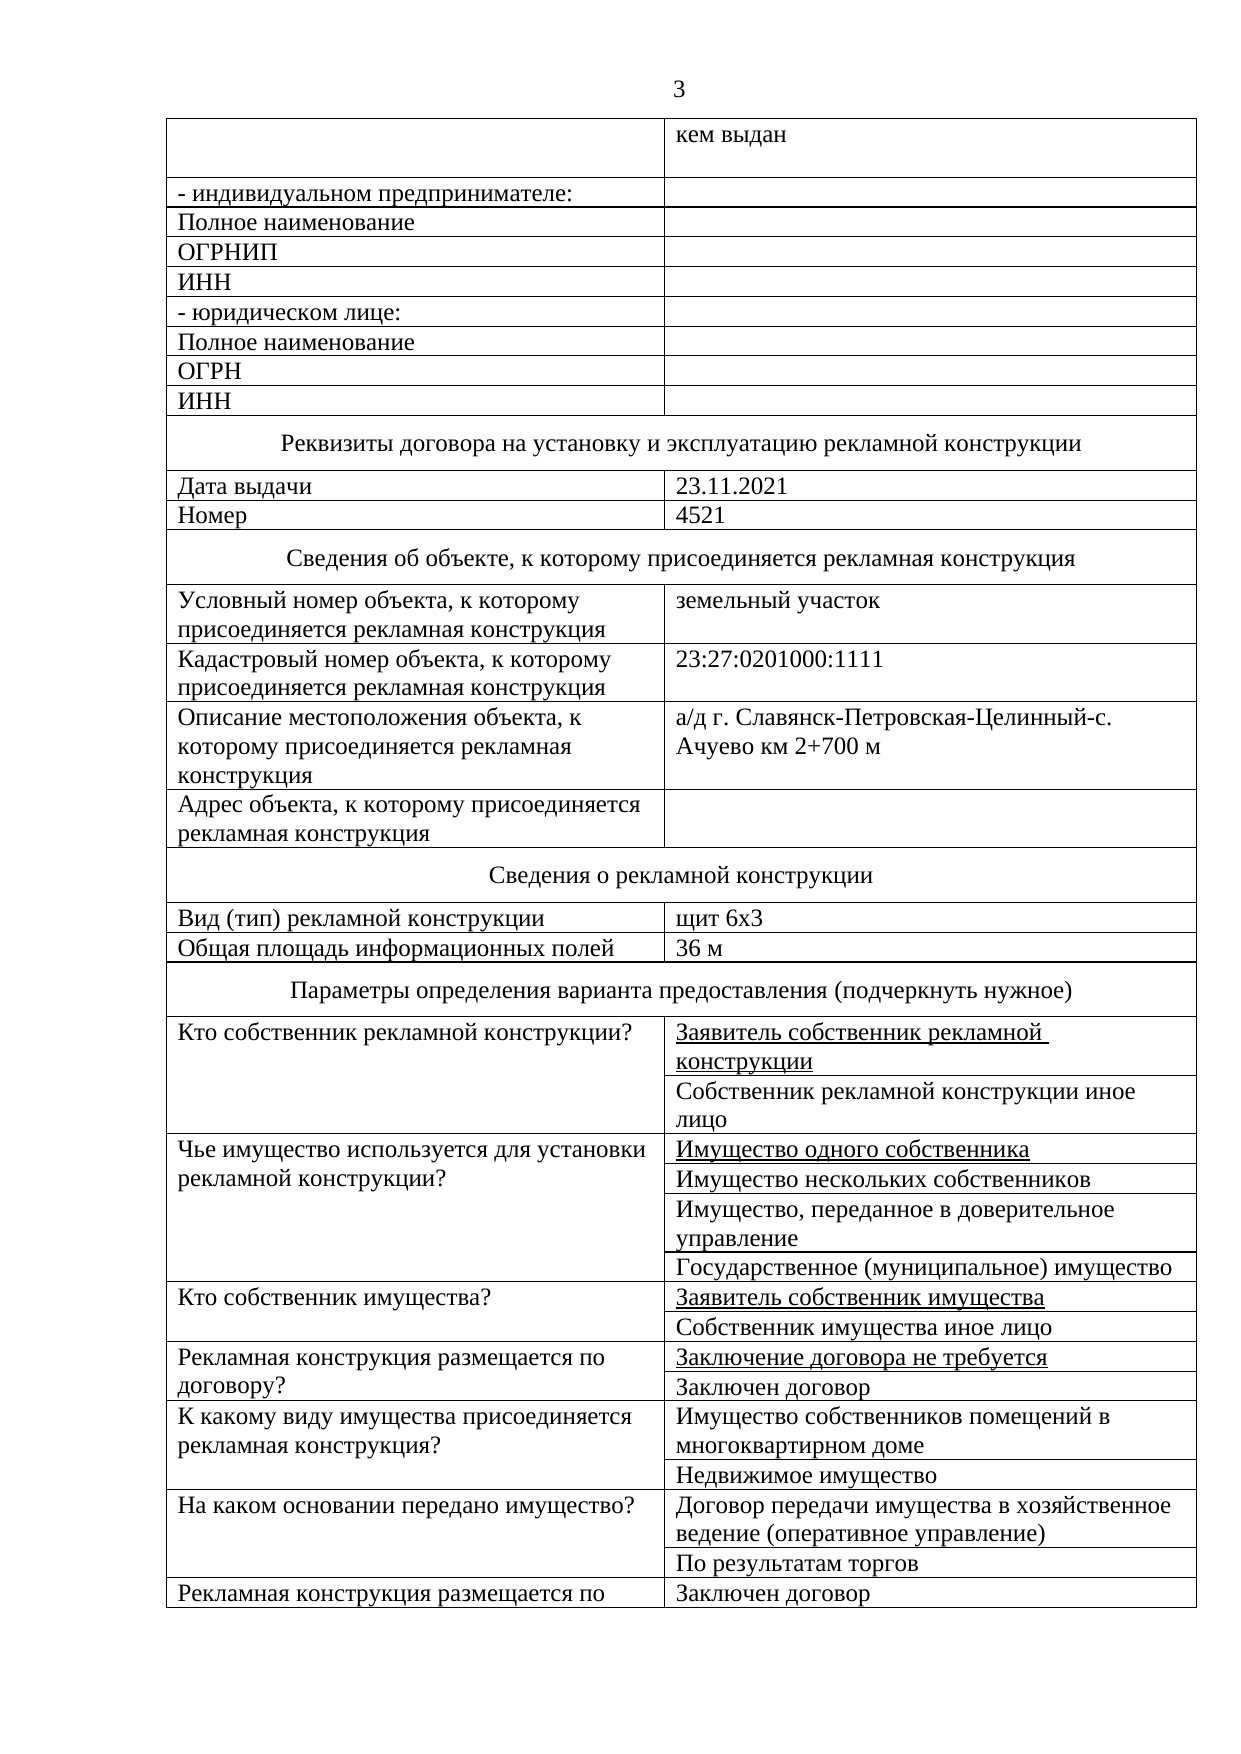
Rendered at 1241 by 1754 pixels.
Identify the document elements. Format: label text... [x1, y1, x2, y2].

table_cell Реквизиты договора на установку и эксплуатацию рекламной конструкции [167, 416, 1196, 470]
table_cell Параметры определения варианта предоставления (подчеркнуть нужное) [167, 963, 1196, 1016]
table_cell - юридическом лице: [167, 297, 664, 326]
table_cell Собственник рекламной конструкции иное лицо [665, 1076, 1196, 1133]
table_cell а/д г. Славянск-Петровская-Целинный-с. Ачуево км 2+700 м [665, 702, 1196, 788]
table_cell 23:27:0201000:1111 [665, 644, 1196, 701]
table_cell [665, 178, 1196, 206]
table_cell Дата выдачи [167, 471, 664, 499]
table_cell Кто собственник имущества? [167, 1282, 664, 1341]
table_cell Полное наименование [167, 327, 664, 355]
table_cell Кадастровый номер объекта, к которому присоединяется рекламная конструкция [167, 644, 664, 701]
table_cell - индивидуальном предпринимателе: [167, 178, 664, 206]
table_cell Недвижимое имущество [665, 1460, 1196, 1489]
table_cell 36 м [665, 933, 1196, 961]
table_cell Адрес объекта, к которому присоединяется рекламная конструкция [167, 790, 664, 847]
table_cell Заявитель собственник имущества [665, 1282, 1196, 1311]
table_cell Собственник имущества иное лицо [665, 1312, 1196, 1341]
table_cell Имущество нескольких собственников [665, 1164, 1196, 1193]
table_cell Имущество одного собственника [665, 1134, 1196, 1163]
table_cell Заявитель собственник рекламной конструкции [665, 1017, 1196, 1075]
table_cell щит 6x3 [665, 903, 1196, 932]
table_cell [665, 237, 1196, 266]
table_cell По результатам торгов [665, 1548, 1196, 1577]
table_cell Номер [167, 501, 664, 529]
table_cell Условный номер объекта, к которому присоединяется рекламная конструкция [167, 585, 664, 643]
table_cell Общая площадь информационных полей [167, 933, 664, 961]
table_cell [665, 327, 1196, 355]
table_cell Имущество, переданное в доверительное управление [665, 1194, 1196, 1251]
table_cell Договор передачи имущества в хозяйственное ведение (оперативное управление) [665, 1490, 1196, 1547]
table_cell Имущество собственников помещений в многоквартирном доме [665, 1401, 1196, 1459]
table_cell Кто собственник рекламной конструкции? [167, 1017, 664, 1133]
table_cell Полное наименование [167, 208, 664, 236]
table_cell [665, 356, 1196, 385]
table_cell [665, 297, 1196, 326]
table_cell [665, 267, 1196, 296]
table_cell [665, 208, 1196, 236]
table_cell кем выдан [665, 119, 1196, 177]
table_cell ИНН [167, 267, 664, 296]
table_cell [665, 790, 1196, 847]
table_cell Заключение договора не требуется [665, 1342, 1196, 1371]
table_cell [665, 386, 1196, 415]
table_cell 23.11.2021 [665, 471, 1196, 499]
table_cell Сведения о рекламной конструкции [167, 848, 1196, 902]
table_cell Рекламная конструкция размещается по договору? [167, 1342, 664, 1400]
table_cell На каком основании передано имущество? [167, 1490, 664, 1577]
table_cell К какому виду имущества присоединяется рекламная конструкция? [167, 1401, 664, 1489]
table_cell 4521 [665, 501, 1196, 529]
table_cell ИНН [167, 386, 664, 415]
table_cell Государственное (муниципальное) имущество [665, 1253, 1196, 1281]
table_cell Описание местоположения объекта, к которому присоединяется рекламная конструкция [167, 702, 664, 788]
table_cell Сведения об объекте, к которому присоединяется рекламная конструкция [167, 530, 1196, 584]
table_cell ОГРН [167, 356, 664, 385]
table_cell Вид (тип) рекламной конструкции [167, 903, 664, 932]
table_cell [167, 1578, 664, 1607]
table_cell Заключен договор [665, 1578, 1196, 1607]
table_cell Чье имущество используется для установки рекламной конструкции? [167, 1134, 664, 1281]
table_cell ОГРНИП [167, 237, 664, 266]
table_cell земельный участок [665, 585, 1196, 643]
table_cell Заключен договор [665, 1372, 1196, 1400]
